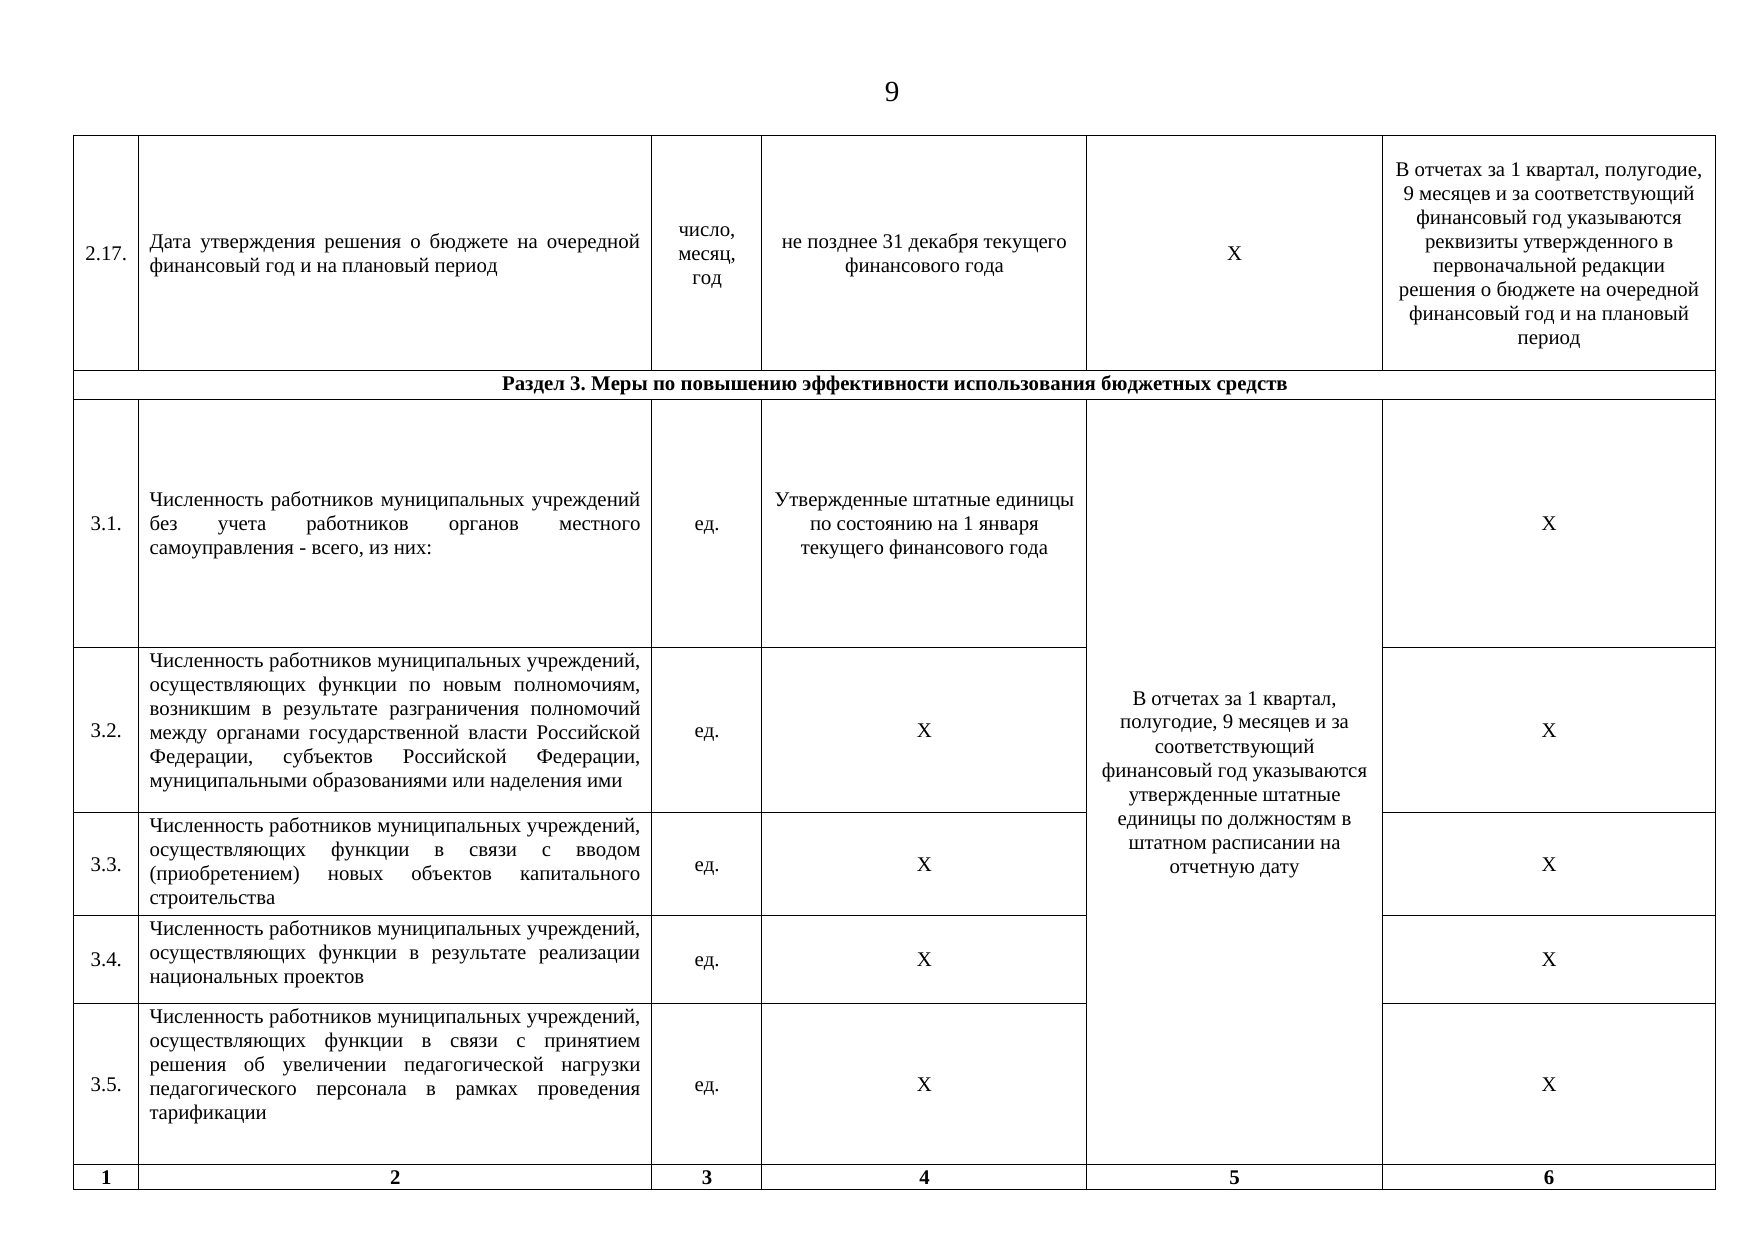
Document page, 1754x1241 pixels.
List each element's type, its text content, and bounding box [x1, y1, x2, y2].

table_cell Численность работников муниципальных учреждений, осуществляющих функции в связи с вводом (приобретением) новых объектов капитального строительства [139, 813, 651, 915]
table_cell ед. [652, 1004, 761, 1164]
table_cell 3.5. [74, 1004, 138, 1164]
table_cell Дата утверждения решения о бюджете на очередной финансовый год и на плановый период [139, 136, 651, 369]
table_cell Численность работников муниципальных учреждений, осуществляющих функции в связи с принятием решения об увеличении педагогической нагрузки педагогического персонала в рамках проведения тарификации [139, 1004, 651, 1164]
table_cell ед. [652, 813, 761, 915]
table_cell ед. [652, 400, 761, 647]
table_cell Численность работников муниципальных учреждений без учета работников органов местного самоуправления - всего, из них: [139, 400, 651, 647]
table_cell Х [1383, 648, 1715, 812]
table_cell ед. [652, 648, 761, 812]
table_cell Х [1383, 1004, 1715, 1164]
table_cell 4 [762, 1165, 1086, 1189]
table_cell Раздел 3. Меры по повышению эффективности использования бюджетных средств [74, 371, 1715, 399]
table_cell Х [1383, 400, 1715, 647]
table_cell 3.2. [74, 648, 138, 812]
table_cell 2 [139, 1165, 651, 1189]
table_cell Х [762, 813, 1086, 915]
table_cell Утвержденные штатные единицы по состоянию на 1 января текущего финансового года [762, 400, 1086, 647]
table_cell 3.4. [74, 916, 138, 1002]
table_cell 3.3. [74, 813, 138, 915]
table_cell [1087, 400, 1382, 1164]
table_cell 5 [1087, 1165, 1382, 1189]
table_cell Численность работников муниципальных учреждений, осуществляющих функции в результате реализации национальных проектов [139, 916, 651, 1002]
table_cell 3.1. [74, 400, 138, 647]
table_cell 2.17. [74, 136, 138, 369]
table_cell Х [762, 916, 1086, 1002]
table_cell Численность работников муниципальных учреждений, осуществляющих функции по новым полномочиям, возникшим в результате разграничения полномочий между органами государственной власти Российской Федерации, субъектов Российской Федерации, муниципальными образованиями или наделения ими [139, 648, 651, 812]
table_cell число, месяц, год [652, 136, 761, 369]
table_cell 1 [74, 1165, 138, 1189]
table_cell В отчетах за 1 квартал, полугодие, 9 месяцев и за соответствующий финансовый год указываются реквизиты утвержденного в первоначальной редакции решения о бюджете на очередной финансовый год и на плановый период [1383, 136, 1715, 369]
table_cell 3 [652, 1165, 761, 1189]
table_cell 6 [1383, 1165, 1715, 1189]
table_cell Х [1383, 916, 1715, 1002]
table_cell Х [1383, 813, 1715, 915]
table_cell Х [762, 1004, 1086, 1164]
table_cell не позднее 31 декабря текущего финансового года [762, 136, 1086, 369]
table_cell Х [1087, 136, 1382, 369]
table_cell ед. [652, 916, 761, 1002]
table_cell Х [762, 648, 1086, 812]
